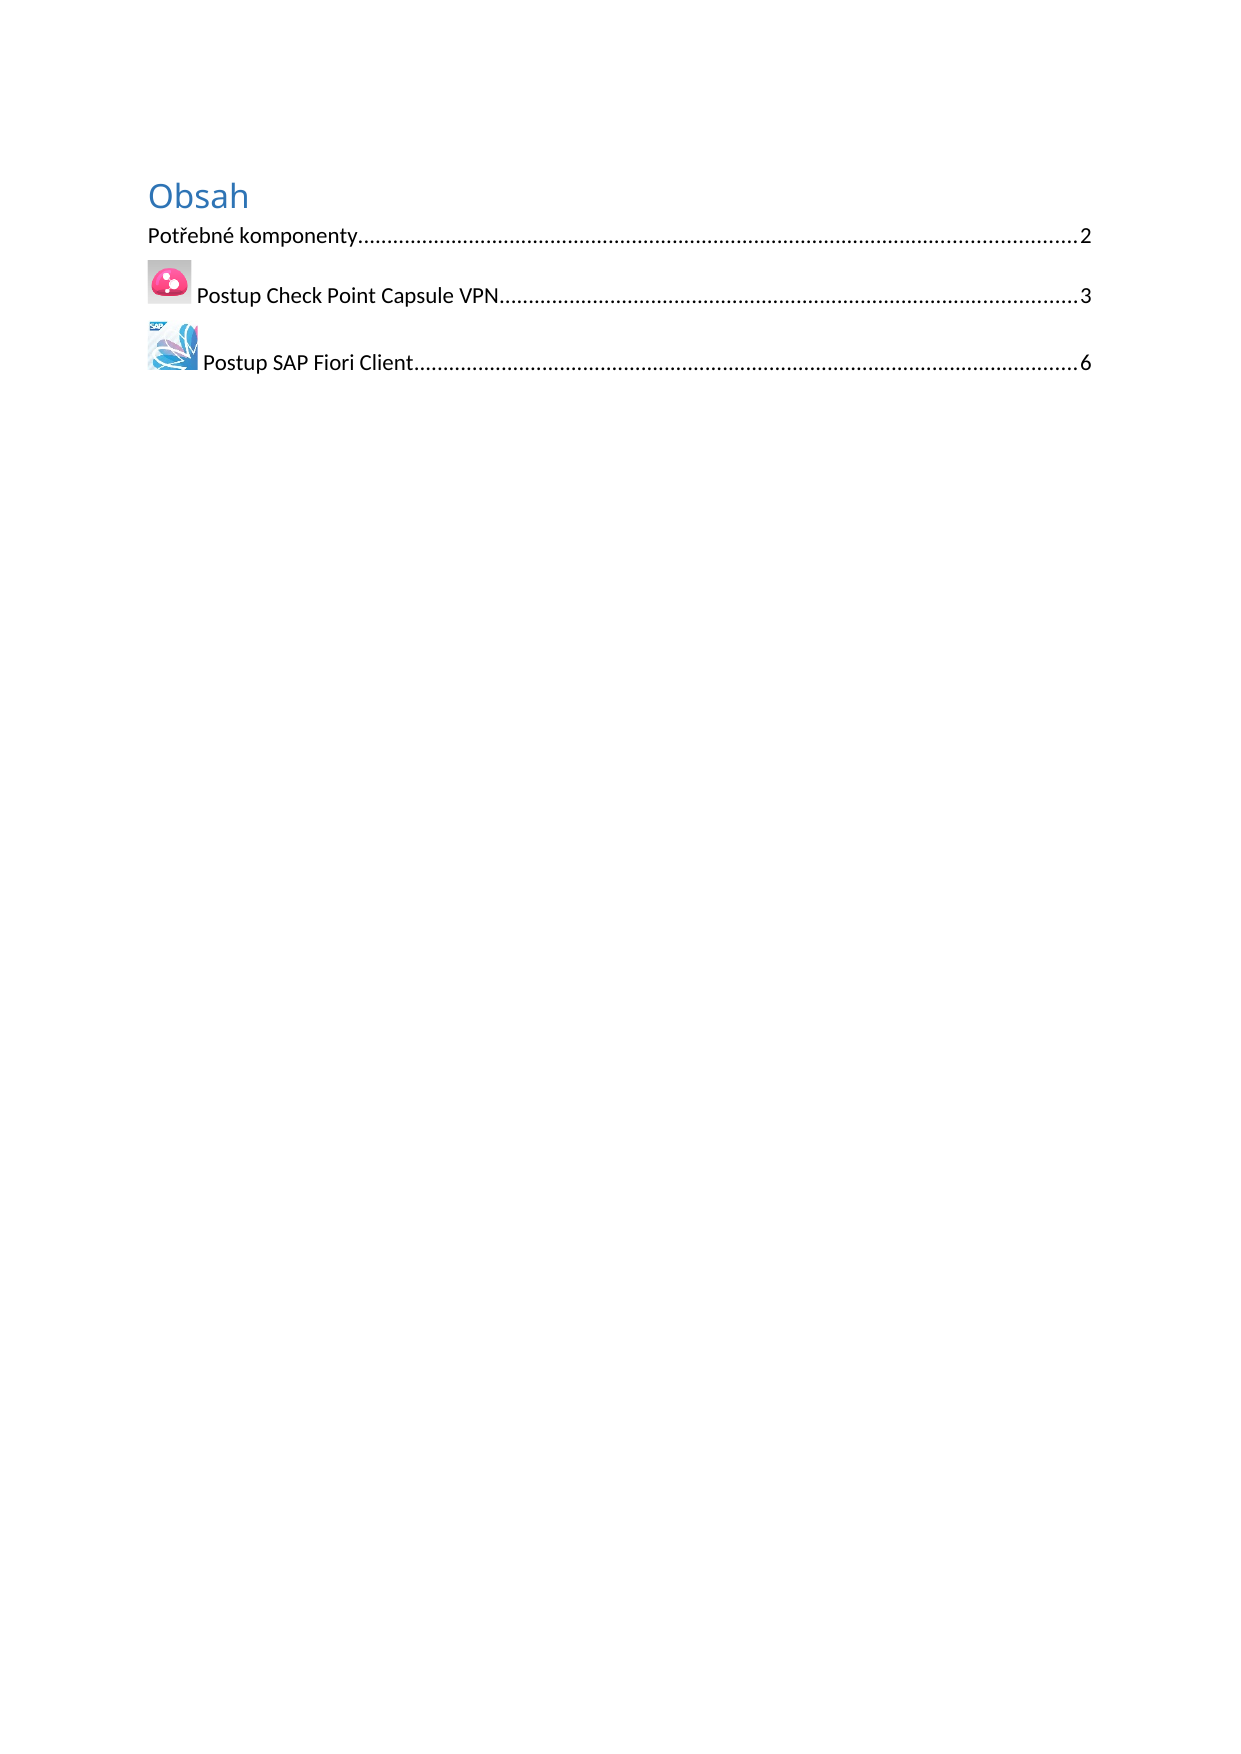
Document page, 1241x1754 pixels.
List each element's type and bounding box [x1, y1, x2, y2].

picture [147, 320, 198, 370]
picture [147, 260, 192, 304]
